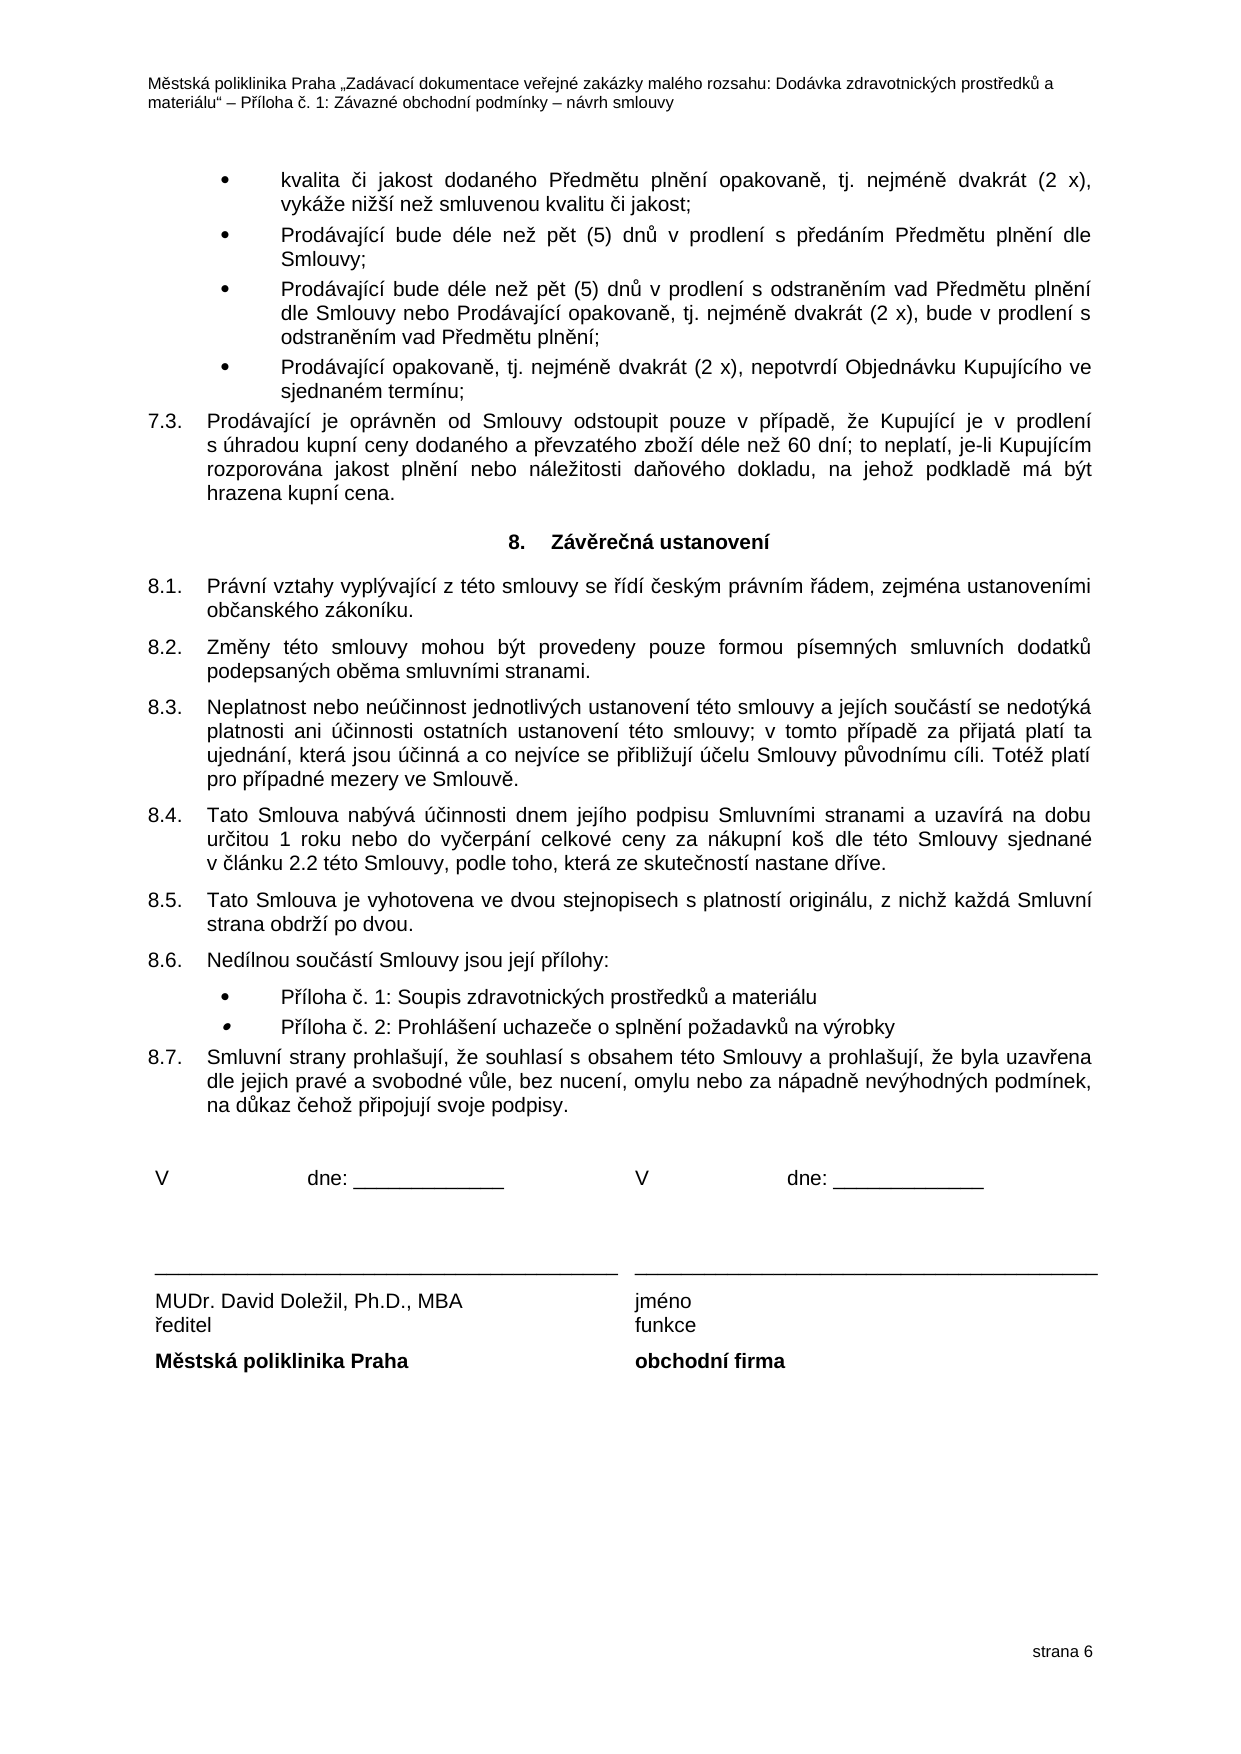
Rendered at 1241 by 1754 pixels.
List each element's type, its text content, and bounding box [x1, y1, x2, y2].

table_header V dne: _____________ [148, 1166, 627, 1216]
table_cell obchodní firma [628, 1349, 1107, 1432]
subtitle Příloha č. 2: Prohlášení uchazeče o splnění požadavků na výrobky [221, 1015, 1093, 1039]
subtitle Prodávající bude déle než pět (5) dnů v prodlení s předáním Předmětu plnění dle Smlouvy; [221, 222, 1093, 270]
table_cell jméno funkce [628, 1289, 1107, 1349]
table_header V dne: _____________ [628, 1166, 1107, 1216]
subtitle kvalita či jakost dodaného Předmětu plnění opakovaně, tj. nejméně dvakrát (2 x), vykáže nižší než smluvenou kvalitu či jakost; [221, 168, 1093, 216]
list Tato Smlouva nabývá účinnosti dnem jejího podpisu Smluvními stranami a uzavírá na dobu určitou 1 roku nebo do vyčerpání celkové ceny za nákupní koš dle této Smlouvy sjednané v článku 2.2 této Smlouvy, podle toho, která ze skutečností nastane dříve. [148, 803, 1093, 875]
table_cell MUDr. David Doležil, Ph.D., MBA ředitel [148, 1289, 627, 1349]
list Právní vztahy vyplývající z této smlouvy se řídí českým právním řádem, zejména ustanoveními občanského zákoníku. [148, 574, 1093, 622]
subtitle Příloha č. 1: Soupis zdravotnických prostředků a materiálu [221, 984, 1093, 1009]
table_header ________________________________________ [628, 1252, 1107, 1288]
list Neplatnost nebo neúčinnost jednotlivých ustanovení této smlouvy a jejích součástí se nedotýká platnosti ani účinnosti ostatních ustanovení této smlouvy; v tomto případě za přijatá platí ta ujednání, která jsou účinná a co nejvíce se přibližují účelu Smlouvy původnímu cíli. Totéž platí pro případné mezery ve Smlouvě. [148, 695, 1093, 791]
table_cell Městská poliklinika Praha [148, 1349, 627, 1432]
list Závěrečná ustanovení [185, 530, 1093, 554]
list Nedílnou součástí Smlouvy jsou její přílohy: [148, 948, 1093, 972]
table_header ________________________________________ [148, 1252, 627, 1288]
list Prodávající je oprávněn od Smlouvy odstoupit pouze v případě, že Kupující je v prodlení s úhradou kupní ceny dodaného a převzatého zboží déle než 60 dní; to neplatí, je-li Kupujícím rozporována jakost plnění nebo náležitosti daňového dokladu, na jehož podkladě má být hrazena kupní cena. [148, 409, 1093, 505]
subtitle Prodávající opakovaně, tj. nejméně dvakrát (2 x), nepotvrdí Objednávku Kupujícího ve sjednaném termínu; [221, 355, 1093, 403]
list Změny této smlouvy mohou být provedeny pouze formou písemných smluvních dodatků podepsaných oběma smluvními stranami. [148, 634, 1093, 682]
subtitle Prodávající bude déle než pět (5) dnů v prodlení s odstraněním vad Předmětu plnění dle Smlouvy nebo Prodávající opakovaně, tj. nejméně dvakrát (2 x), bude v prodlení s odstraněním vad Předmětu plnění; [221, 277, 1093, 349]
list Tato Smlouva je vyhotovena ve dvou stejnopisech s platností originálu, z nichž každá Smluvní strana obdrží po dvou. [148, 888, 1093, 936]
list Smluvní strany prohlašují, že souhlasí s obsahem této Smlouvy a prohlašují, že byla uzavřena dle jejich pravé a svobodné vůle, bez nucení, omylu nebo za nápadně nevýhodných podmínek, na důkaz čehož připojují svoje podpisy. [148, 1045, 1093, 1117]
